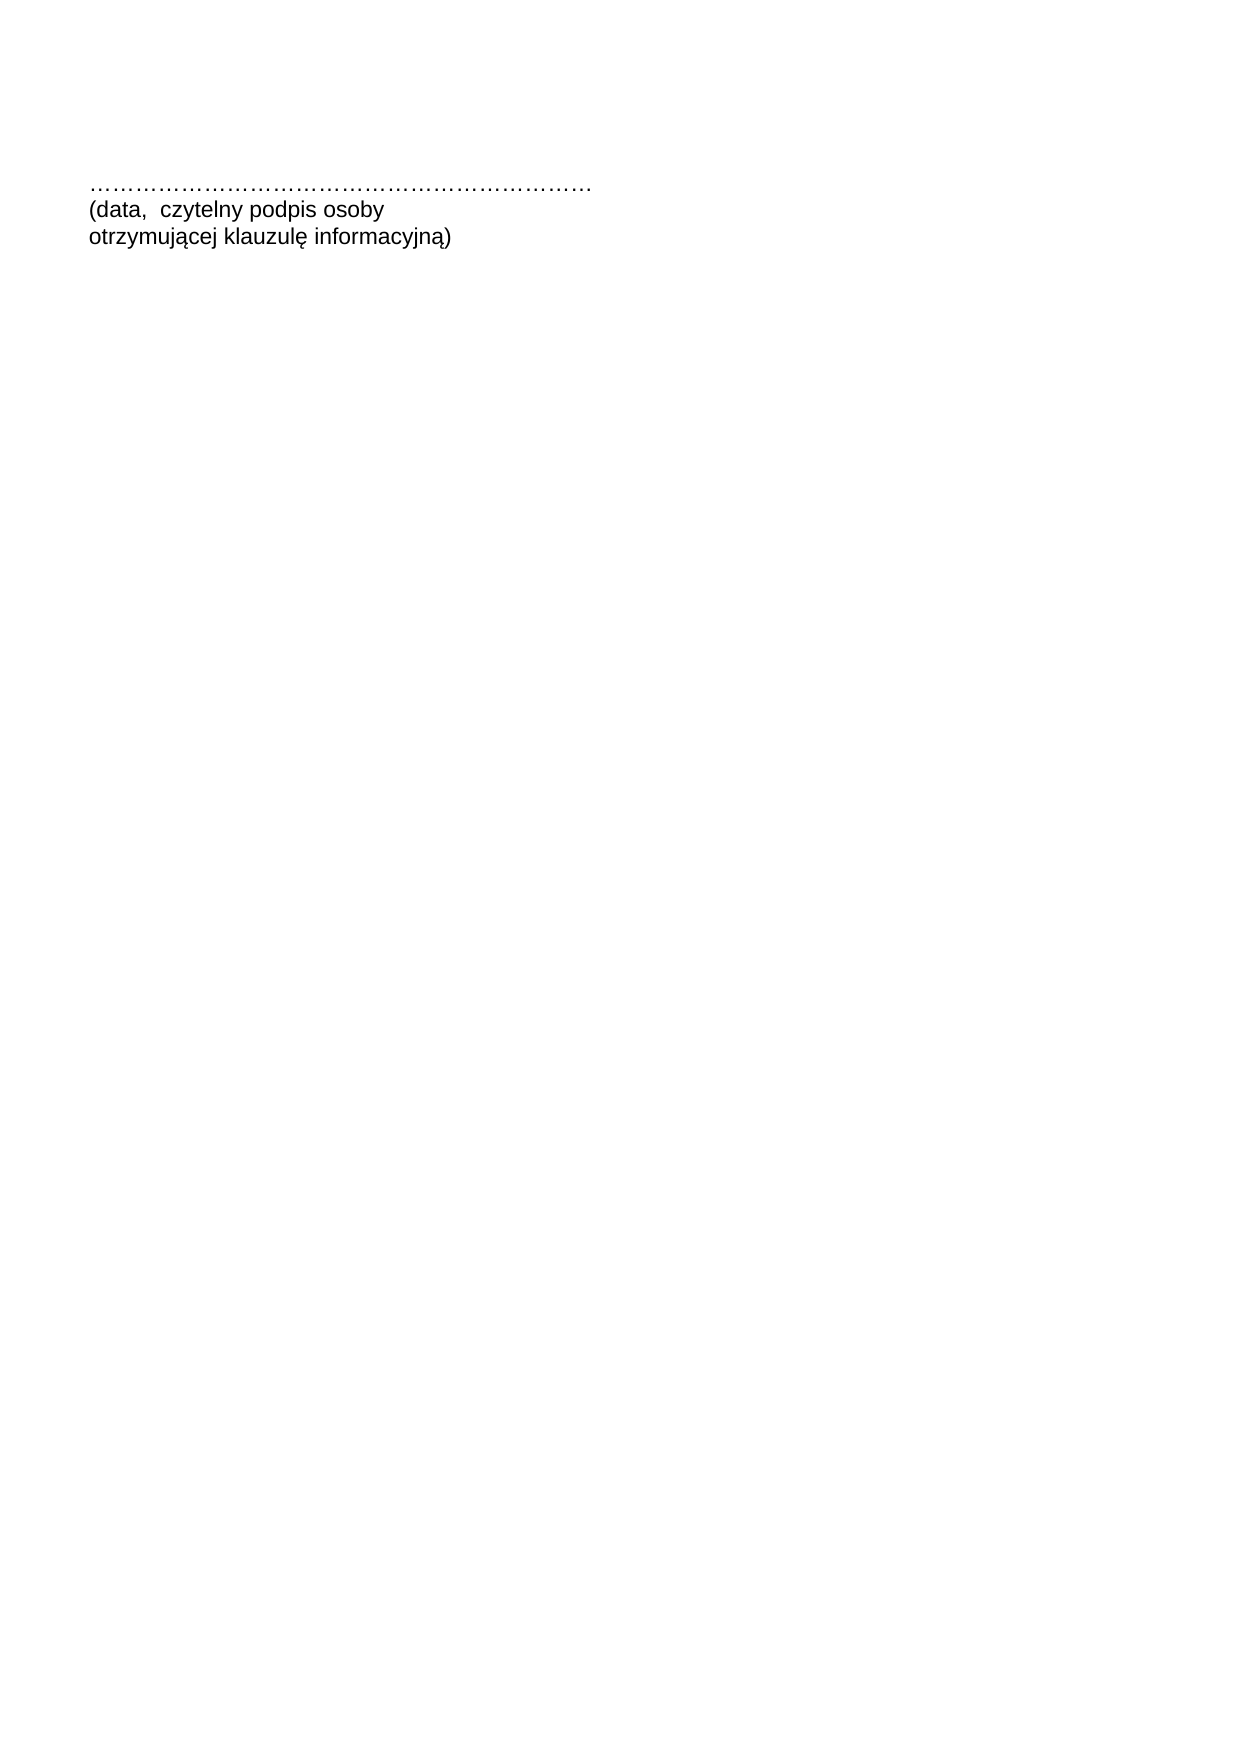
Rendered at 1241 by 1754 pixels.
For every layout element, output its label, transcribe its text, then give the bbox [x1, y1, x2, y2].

text otrzymującej klauzulę informacyjną) [89, 223, 1152, 249]
text ………………………………………………………… [89, 170, 1152, 196]
text (data, czytelny podpis osoby [89, 196, 1152, 223]
